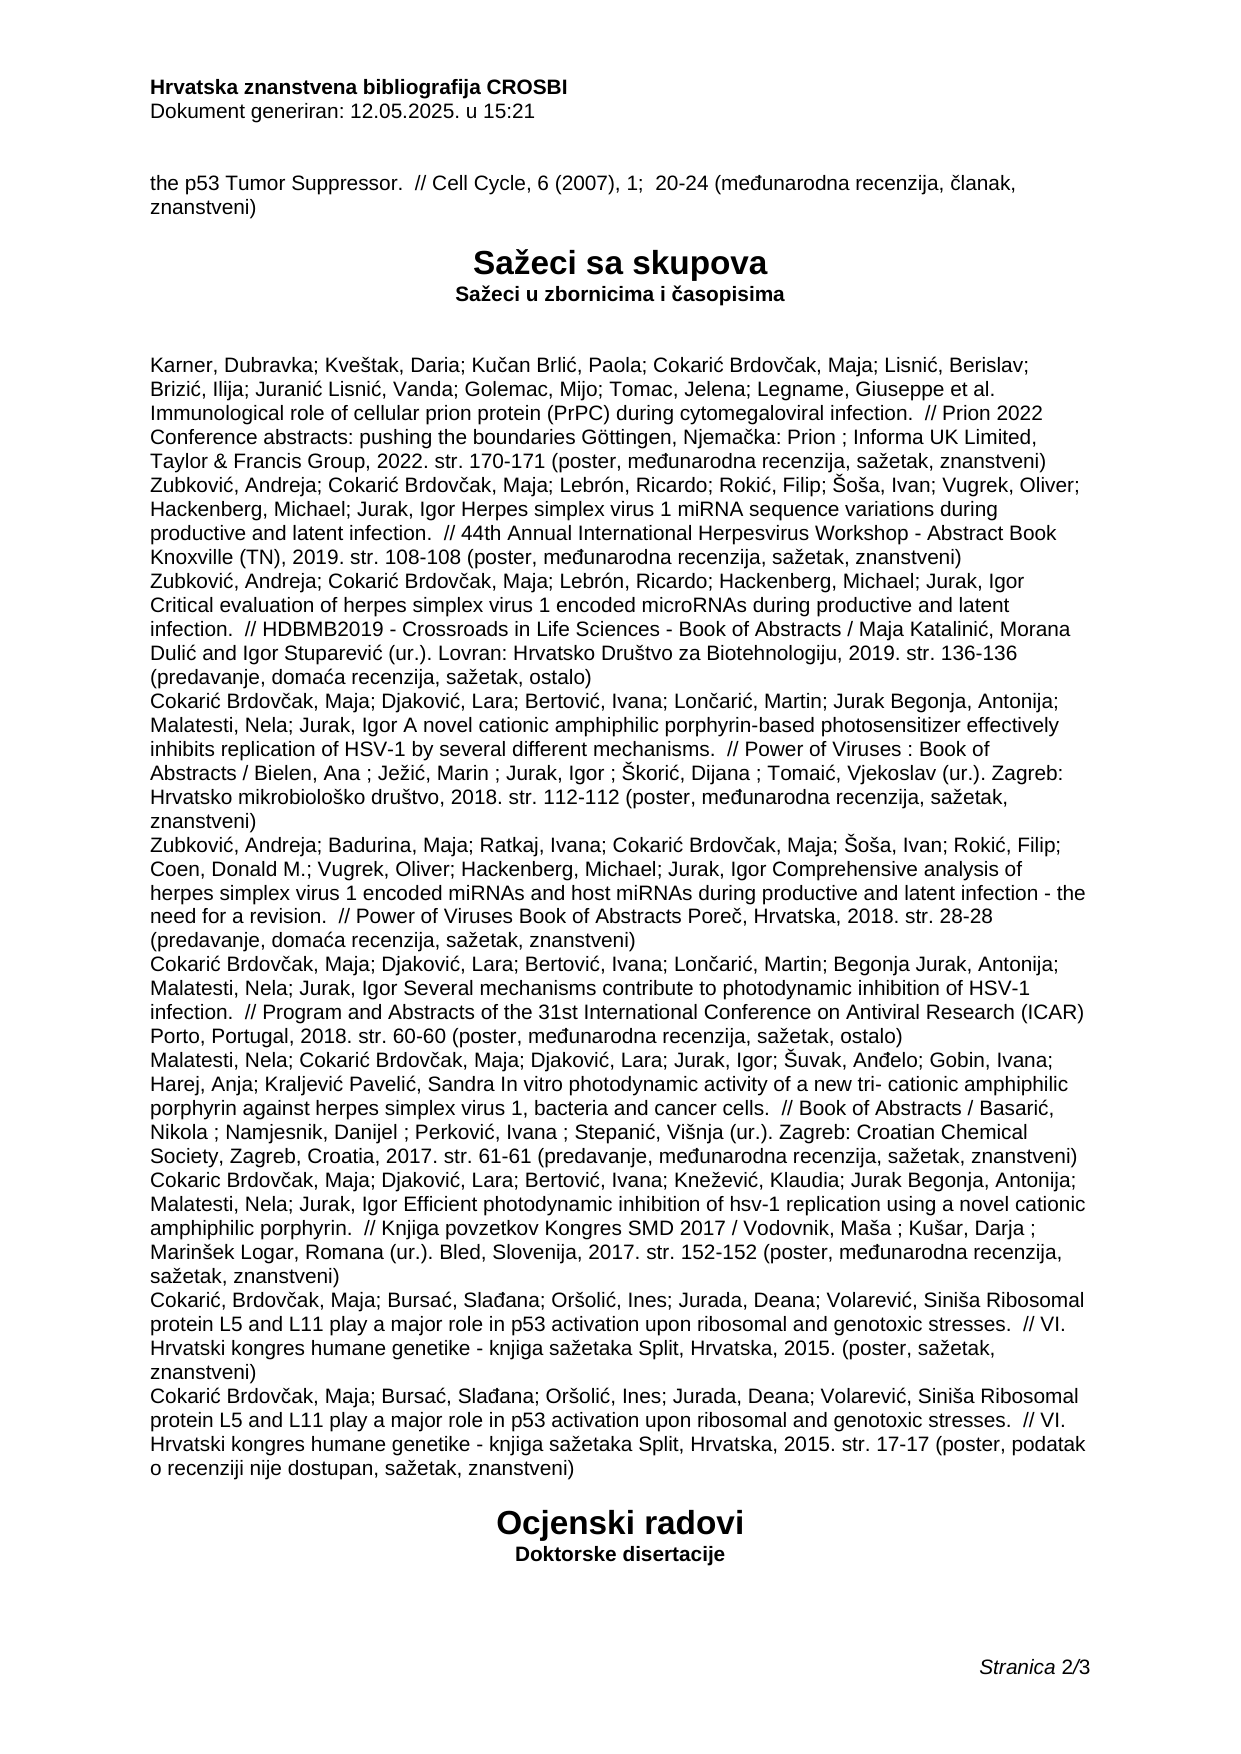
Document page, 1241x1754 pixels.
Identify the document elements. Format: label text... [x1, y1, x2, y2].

subtitle Ocjenski radovi [150, 1503, 1090, 1542]
subtitle Sažeci u zbornicima i časopisima [150, 281, 1090, 305]
text Cokarić, Brdovčak, Maja; Bursać, Slađana; Oršolić, Ines; Jurada, Deana; Volarević, Siniša [150, 1288, 1090, 1383]
text Zubković, Andreja; Cokarić Brdovčak, Maja; Lebrón, Ricardo; Hackenberg, Michael; Jurak, Igor [150, 569, 1090, 689]
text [150, 171, 1090, 219]
text Cokarić Brdovčak, Maja; Djaković, Lara; Bertović, Ivana; Lončarić, Martin; Jurak Begonja, Antonija; Malatesti, Nela; Jurak, Igor [150, 689, 1090, 832]
text Zubković, Andreja; Badurina, Maja; Ratkaj, Ivana; Cokarić Brdovčak, Maja; Šoša, Ivan; Rokić, Filip; Coen, Donald M.; Vugrek, Oliver; Hackenberg, Michael; Jurak, Igor [150, 832, 1090, 952]
text Cokarić Brdovčak, Maja; Bursać, Slađana; Oršolić, Ines; Jurada, Deana; Volarević, Siniša [150, 1383, 1090, 1479]
text Karner, Dubravka; Kveštak, Daria; Kučan Brlić, Paola; Cokarić Brdovčak, Maja; Lisnić, Berislav; Brizić, Ilija; Juranić Lisnić, Vanda; Golemac, Mijo; Tomac, Jelena; Legname, Giuseppe et al. [150, 353, 1090, 473]
text Cokarić Brdovčak, Maja; Djaković, Lara; Bertović, Ivana; Lončarić, Martin; Begonja Jurak, Antonija; Malatesti, Nela; Jurak, Igor [150, 952, 1090, 1048]
text Malatesti, Nela; Cokarić Brdovčak, Maja; Djaković, Lara; Jurak, Igor; Šuvak, Anđelo; Gobin, Ivana; Harej, Anja; Kraljević Pavelić, Sandra [150, 1048, 1090, 1168]
subtitle Doktorske disertacije [150, 1542, 1090, 1566]
text Cokaric Brdovčak, Maja; Djaković, Lara; Bertović, Ivana; Knežević, Klaudia; Jurak Begonja, Antonija; Malatesti, Nela; Jurak, Igor [150, 1168, 1090, 1288]
text Zubković, Andreja; Cokarić Brdovčak, Maja; Lebrón, Ricardo; Rokić, Filip; Šoša, Ivan; Vugrek, Oliver; Hackenberg, Michael; Jurak, Igor [150, 473, 1090, 569]
subtitle Sažeci sa skupova [150, 243, 1090, 281]
